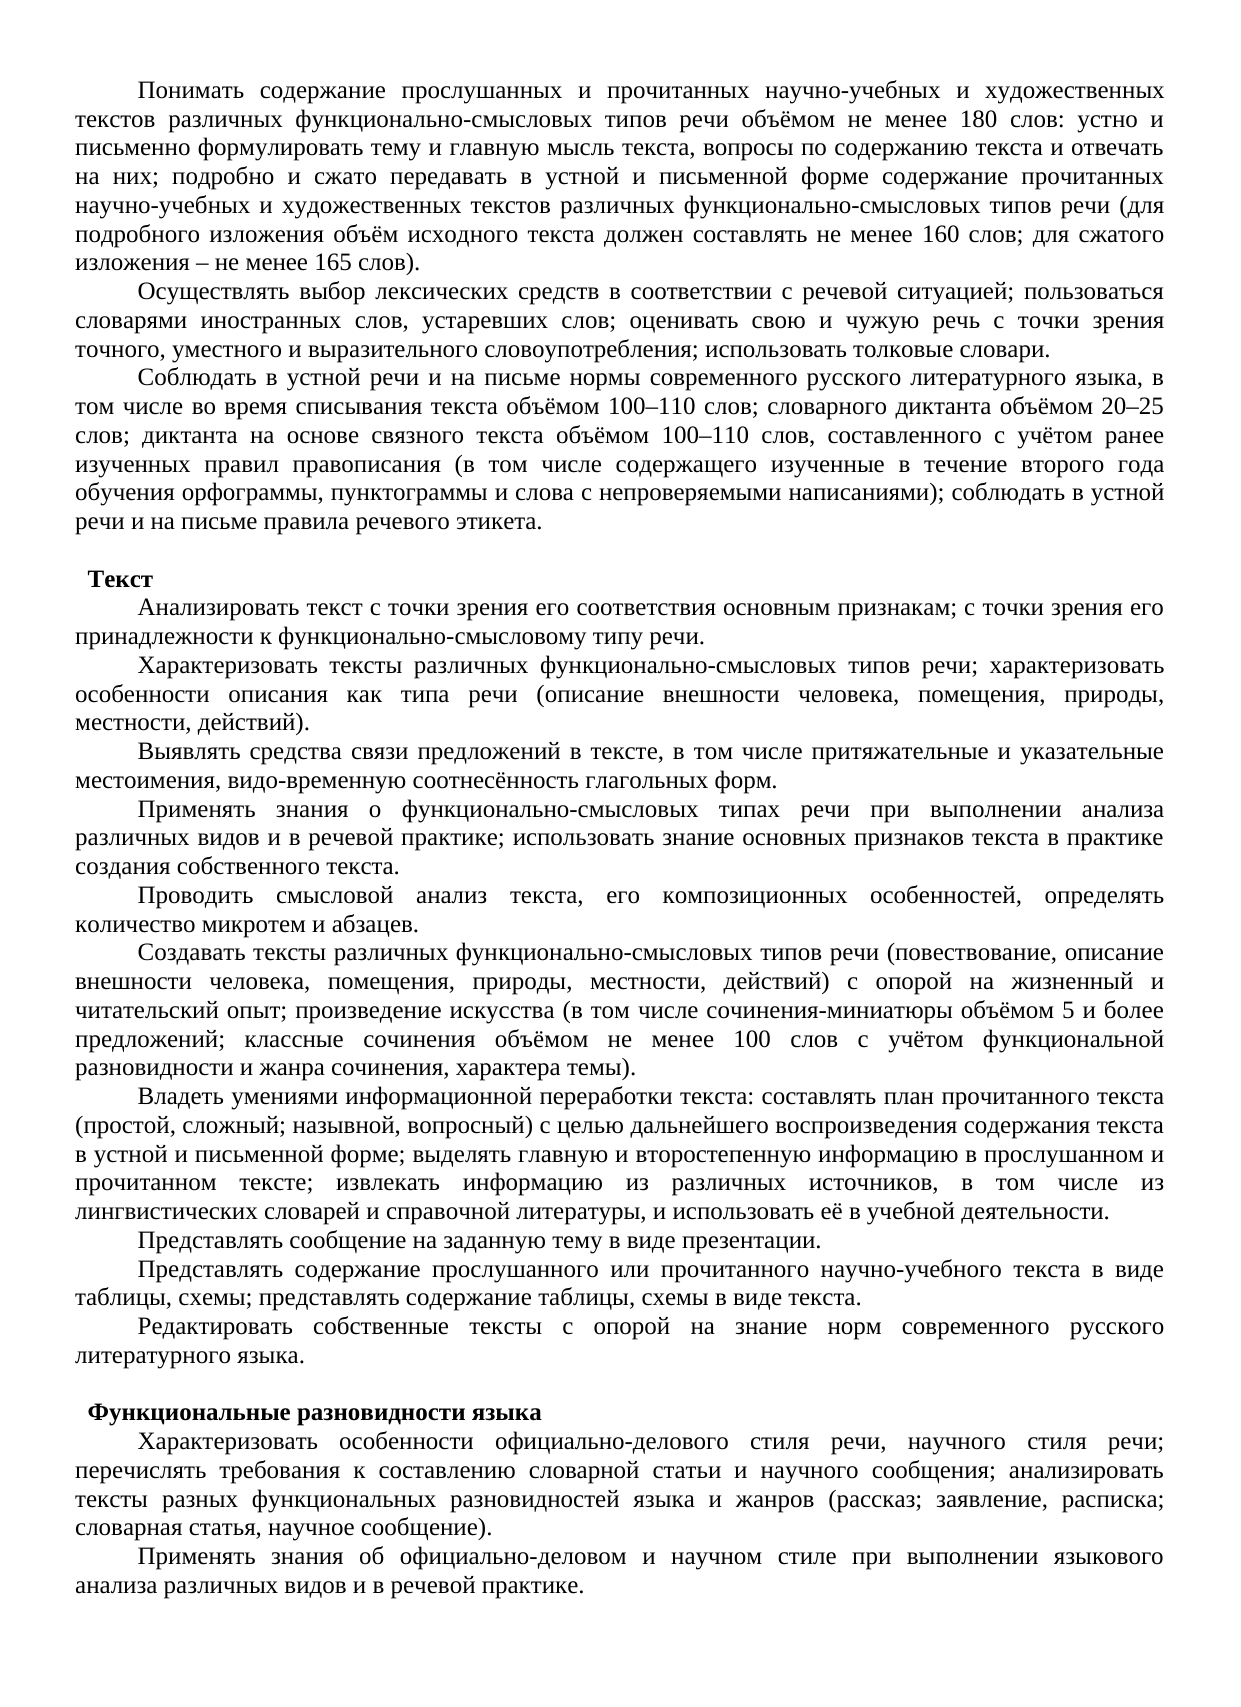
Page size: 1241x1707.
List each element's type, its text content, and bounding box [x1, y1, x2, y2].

text Применять знания об официально-деловом и научном стиле при выполнении языкового анализа различных видов и в речевой практике. [75, 1541, 1165, 1599]
text Функциональные разновидности языка [87, 1397, 1165, 1426]
text Представлять сообщение на заданную тему в виде презентации. [75, 1225, 1165, 1254]
text Понимать содержание прослушанных и прочитанных научно-учебных и художественных текстов различных функционально-смысловых типов речи объёмом не менее 180 слов: устно и письменно формулировать тему и главную мысль текста, вопросы по содержанию текста и отвечать на них; подробно и сжато передавать в устной и письменной форме содержание прочитанных научно-учебных и художественных текстов различных функционально-смысловых типов речи (для подробного изложения объём исходного текста должен составлять не менее 160 слов; для сжатого изложения – не менее 165 слов). [75, 75, 1165, 276]
text Владеть умениями информационной переработки текста: составлять план прочитанного текста (простой, сложный; назывной, вопросный) с целью дальнейшего воспроизведения содержания текста в устной и письменной форме; выделять главную и второстепенную информацию в прослушанном и прочитанном тексте; извлекать информацию из различных источников, в том числе из лингвистических словарей и справочной литературы, и использовать её в учебной деятельности. [75, 1081, 1165, 1225]
text Осуществлять выбор лексических средств в соответствии с речевой ситуацией; пользоваться словарями иностранных слов, устаревших слов; оценивать свою и чужую речь с точки зрения точного, уместного и выразительного словоупотребления; использовать толковые словари. [75, 276, 1165, 362]
text Выявлять средства связи предложений в тексте, в том числе притяжательные и указательные местоимения, видо-временную соотнесённость глагольных форм. [75, 736, 1165, 794]
text Анализировать текст с точки зрения его соответствия основным признакам; с точки зрения его принадлежности к функционально-смысловому типу речи. [75, 592, 1165, 650]
text Текст [87, 564, 1165, 592]
text Проводить смысловой анализ текста, его композиционных особенностей, определять количество микротем и абзацев. [75, 880, 1165, 937]
text Редактировать собственные тексты с опорой на знание норм современного русского литературного языка. [75, 1311, 1165, 1369]
text Соблюдать в устной речи и на письме нормы современного русского литературного языка, в том числе во время списывания текста объёмом 100–110 слов; словарного диктанта объёмом 20–25 слов; диктанта на основе связного текста объёмом 100–110 слов, составленного с учётом ранее изученных правил правописания (в том числе содержащего изученные в течение второго года обучения орфограммы, пунктограммы и слова с непроверяемыми написаниями); соблюдать в устной речи и на письме правила речевого этикета. [75, 362, 1165, 535]
text Применять знания о функционально-смысловых типах речи при выполнении анализа различных видов и в речевой практике; использовать знание основных признаков текста в практике создания собственного текста. [75, 794, 1165, 880]
text Создавать тексты различных функционально-смысловых типов речи (повествование, описание внешности человека, помещения, природы, местности, действий) с опорой на жизненный и читательский опыт; произведение искусства (в том числе сочинения-миниатюры объёмом 5 и более предложений; классные сочинения объёмом не менее 100 слов с учётом функциональной разновидности и жанра сочинения, характера темы). [75, 937, 1165, 1081]
text Характеризовать особенности официально-делового стиля речи, научного стиля речи; перечислять требования к составлению словарной статьи и научного сообщения; анализировать тексты разных функциональных разновидностей языка и жанров (рассказ; заявление, расписка; словарная статья, научное сообщение). [75, 1426, 1165, 1541]
text Представлять содержание прослушанного или прочитанного научно-учебного текста в виде таблицы, схемы; представлять содержание таблицы, схемы в виде текста. [75, 1254, 1165, 1311]
text Характеризовать тексты различных функционально-смысловых типов речи; характеризовать особенности описания как типа речи (описание внешности человека, помещения, природы, местности, действий). [75, 650, 1165, 736]
